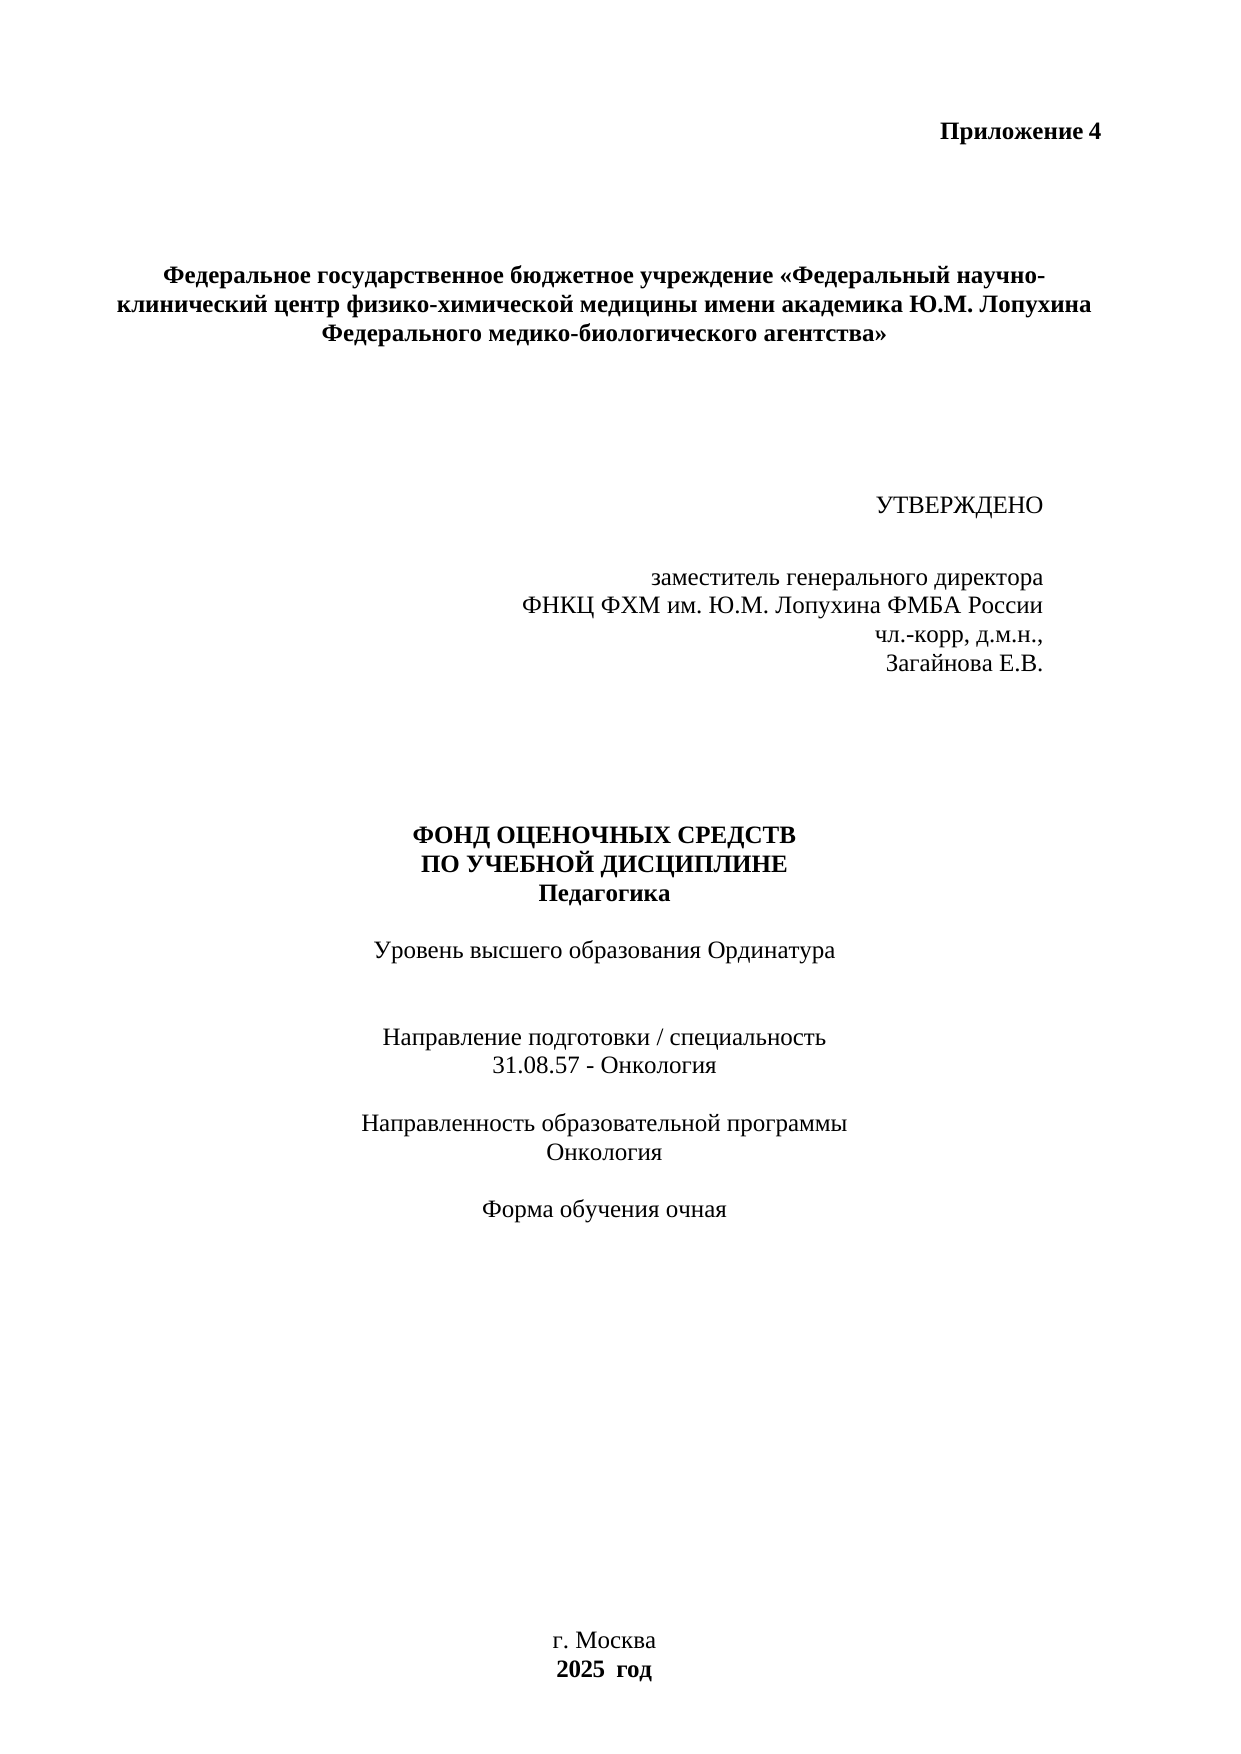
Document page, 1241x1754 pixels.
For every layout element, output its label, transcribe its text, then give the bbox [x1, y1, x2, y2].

text Уровень высшего образования Ординатура [100, 935, 1108, 964]
text Направленность образовательной программы [100, 1108, 1108, 1137]
text Педагогика [100, 878, 1108, 907]
text г. Москва [100, 1625, 1108, 1654]
text 31.08.57 - Онкология [100, 1050, 1108, 1079]
text Загайнова Е.В. [92, 648, 1043, 677]
text чл.-корр, д.м.н., [92, 619, 1043, 648]
text заместитель генерального директора [92, 562, 1043, 590]
text ФНКЦ ФХМ им. Ю.М. Лопухина ФМБА России [92, 590, 1043, 619]
text Онкология [100, 1137, 1108, 1165]
text Направление подготовки / специальность [100, 1022, 1108, 1050]
subtitle Приложение 4 [92, 116, 1102, 144]
text ПО УЧЕБНОЙ ДИСЦИПЛИНЕ [100, 849, 1108, 878]
text Федеральное государственное бюджетное учреждение «Федеральный научно-клинический центр физико-химической медицины имени академика Ю.М. Лопухина Федерального медико-биологического агентства» [100, 260, 1108, 346]
text ФОНД ОЦЕНОЧНЫХ СРЕДСТВ [100, 820, 1108, 849]
text УТВЕРЖДЕНО [92, 490, 1043, 519]
text Форма обучения очная [100, 1194, 1108, 1223]
text 2025 год [100, 1654, 1108, 1683]
